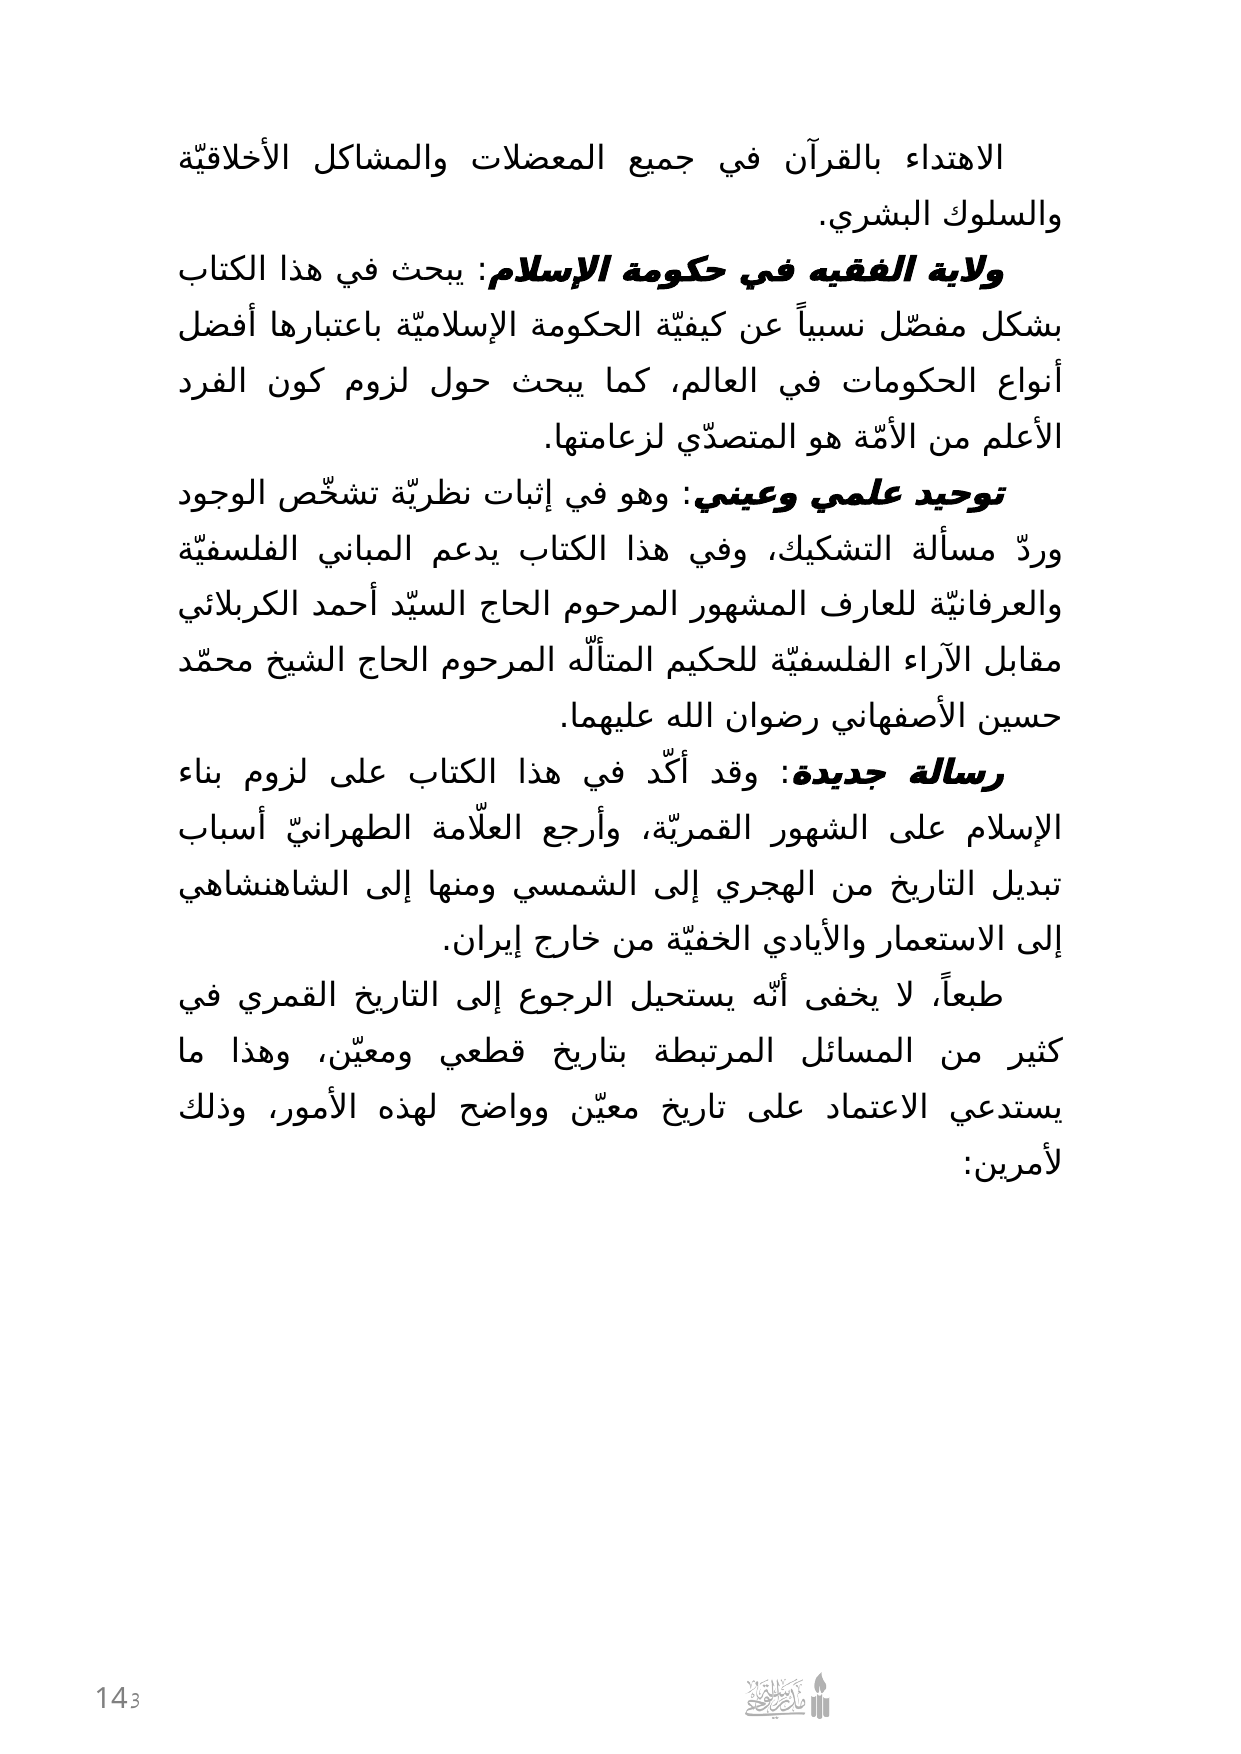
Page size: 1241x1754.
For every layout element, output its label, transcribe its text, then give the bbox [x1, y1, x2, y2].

text طبعاً، لا يخفى أنّه يستحيل الرجوع إلى التاريخ القمري في كثير من المسائل المرتبطة بتاريخ قطعي ومعيّن، وهذا ما يستدعي الاعتماد على تاريخ معيّن وواضح لهذه الأمور، وذلك لأمرين: [177, 973, 1063, 1197]
text توحيد علمي وعيني: وهو في إثبات نظريّة تشخّص الوجود وردّ مسألة التشكيك، وفي هذا الكتاب يدعم المباني الفلسفيّة والعرفانيّة للعارف المشهور المرحوم الحاج السيّد أحمد الكربلائي مقابل الآراء الفلسفيّة للحكيم المتألّه المرحوم الحاج الشيخ محمّد حسين الأصفهاني رضوان الله عليهما. [177, 471, 1063, 750]
picture [745, 1672, 830, 1719]
text ولاية الفقيه في حكومة الإسلام: يبحث في هذا الكتاب بشكل مفصّل نسبياً عن كيفيّة الحكومة الإسلاميّة باعتبارها أفضل أنواع الحكومات في العالم، كما يبحث حول لزوم كون الفرد الأعلم من الأمّة هو المتصدّي لزعامتها. [177, 247, 1063, 471]
text رسالة جديدة: وقد أكّد في هذا الكتاب على لزوم بناء الإسلام على الشهور القمريّة، وأرجع العلّامة الطهرانيّ أسباب تبديل التاريخ من الهجري إلى الشمسي ومنها إلى الشاهنشاهي إلى الاستعمار والأيادي الخفيّة من خارج إيران. [177, 750, 1063, 973]
text الاهتداء بالقرآن في جميع المعضلات والمشاكل الأخلاقيّة والسلوك البشري. [177, 136, 1063, 247]
